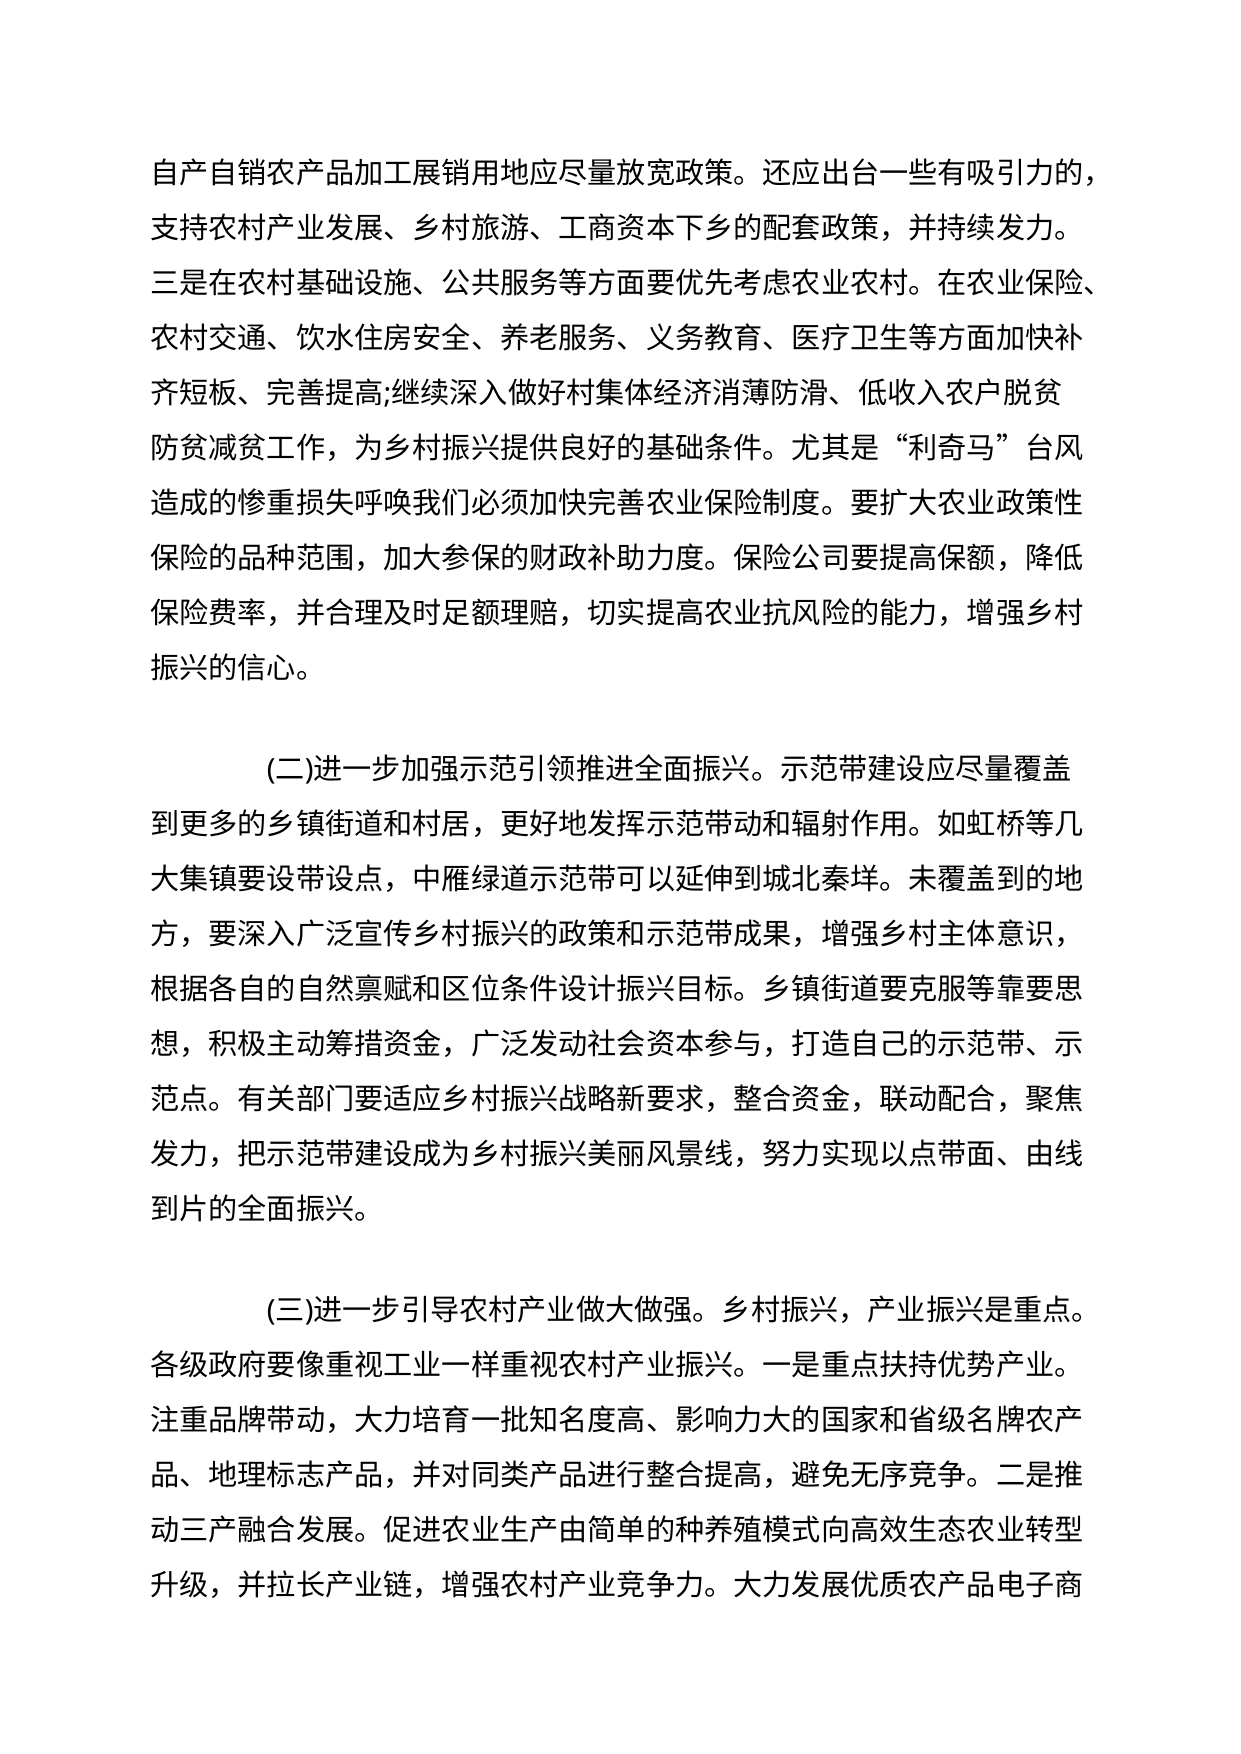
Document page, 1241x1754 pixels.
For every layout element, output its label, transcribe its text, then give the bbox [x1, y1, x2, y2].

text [150, 150, 1090, 686]
text (二)进一步加强示范引领推进全面振兴。示范带建设应尽量覆盖到更多的乡镇街道和村居，更好地发挥示范带动和辐射作用。如虹桥等几大集镇要设带设点，中雁绿道示范带可以延伸到城北秦垟。未覆盖到的地方，要深入广泛宣传乡村振兴的政策和示范带成果，增强乡村主体意识，根据各自的自然禀赋和区位条件设计振兴目标。乡镇街道要克服等靠要思想，积极主动筹措资金，广泛发动社会资本参与，打造自己的示范带、示范点。有关部门要适应乡村振兴战略新要求，整合资金，联动配合，聚焦发力，把示范带建设成为乡村振兴美丽风景线，努力实现以点带面、由线到片的全面振兴。 [150, 746, 1090, 1227]
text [150, 1287, 1090, 1604]
